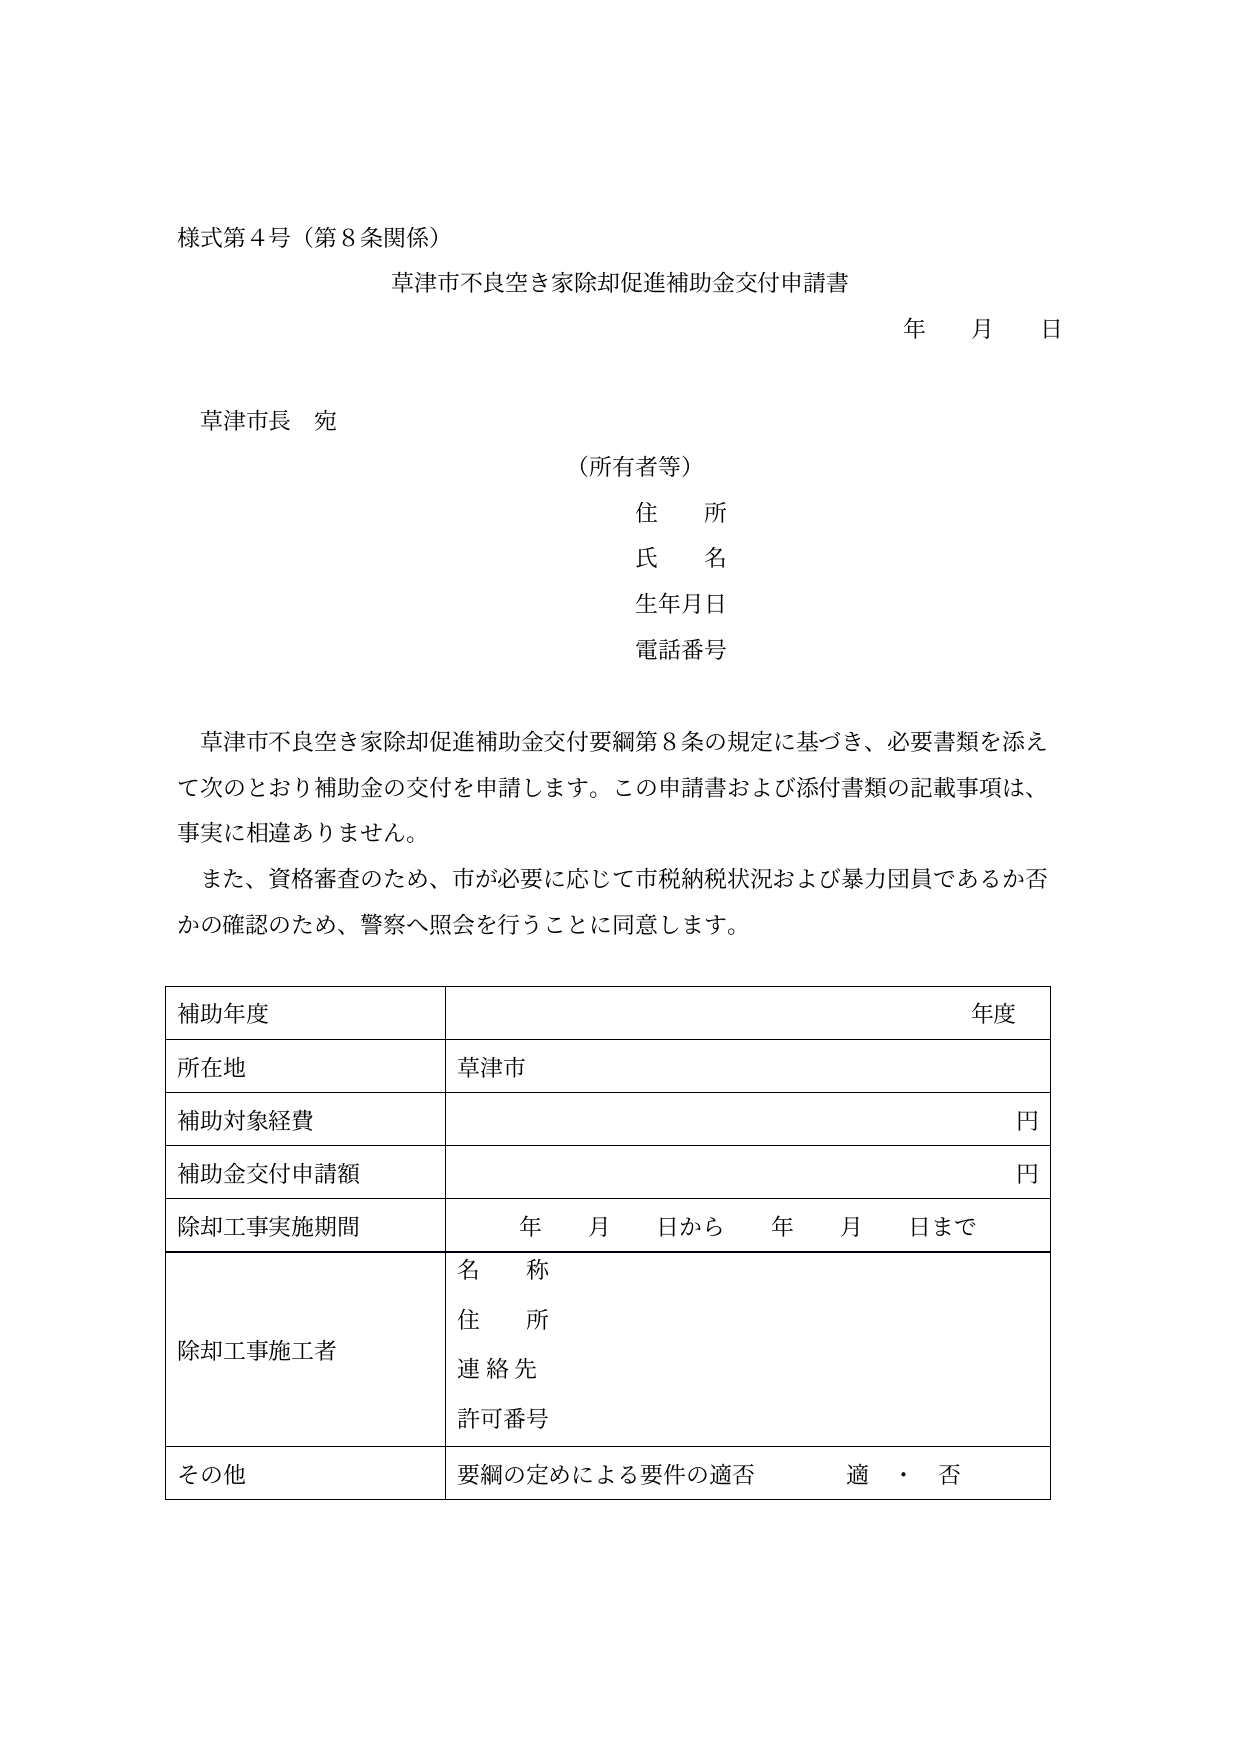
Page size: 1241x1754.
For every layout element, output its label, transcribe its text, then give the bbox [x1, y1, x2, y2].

text 氏 名 [177, 527, 1063, 573]
table_header 補助年度 [166, 987, 445, 1039]
table_cell 円 [446, 1146, 1050, 1198]
table_cell 除却工事実施期間 [166, 1199, 445, 1251]
table_cell 年 月 日から 年 月 日まで [446, 1199, 1050, 1251]
text 草津市長 宛 [177, 390, 1063, 436]
text 草津市不良空き家除却促進補助金交付申請書 [177, 252, 1063, 298]
table_cell その他 [166, 1447, 445, 1499]
table_cell 名 称 住 所 連 絡 先 許可番号 [446, 1253, 1050, 1446]
table_cell 円 [446, 1093, 1050, 1145]
table_cell 補助金交付申請額 [166, 1146, 445, 1198]
table_header 年度 [446, 987, 1050, 1039]
text 電話番号 [177, 619, 1063, 665]
text 年 月 日 [177, 298, 1063, 344]
text また、資格審査のため、市が必要に応じて市税納税状況および暴力団員であるか否かの確認のため、警察へ照会を行うことに同意します。 [177, 848, 1063, 940]
table_cell 要綱の定めによる要件の適否 適 ・ 否 [446, 1447, 1050, 1499]
text 様式第４号（第８条関係） [177, 207, 1063, 252]
text 住 所 [177, 482, 1063, 527]
text （所有者等） [177, 436, 1063, 482]
text 生年月日 [177, 573, 1063, 619]
table_cell 除却工事施工者 [166, 1253, 445, 1446]
table_cell 所在地 [166, 1040, 445, 1092]
text 草津市不良空き家除却促進補助金交付要綱第８条の規定に基づき、必要書類を添えて次のとおり補助金の交付を申請します。この申請書および添付書類の記載事項は、事実に相違ありません。 [177, 711, 1063, 848]
table_cell 草津市 [446, 1040, 1050, 1092]
table_cell 補助対象経費 [166, 1093, 445, 1145]
